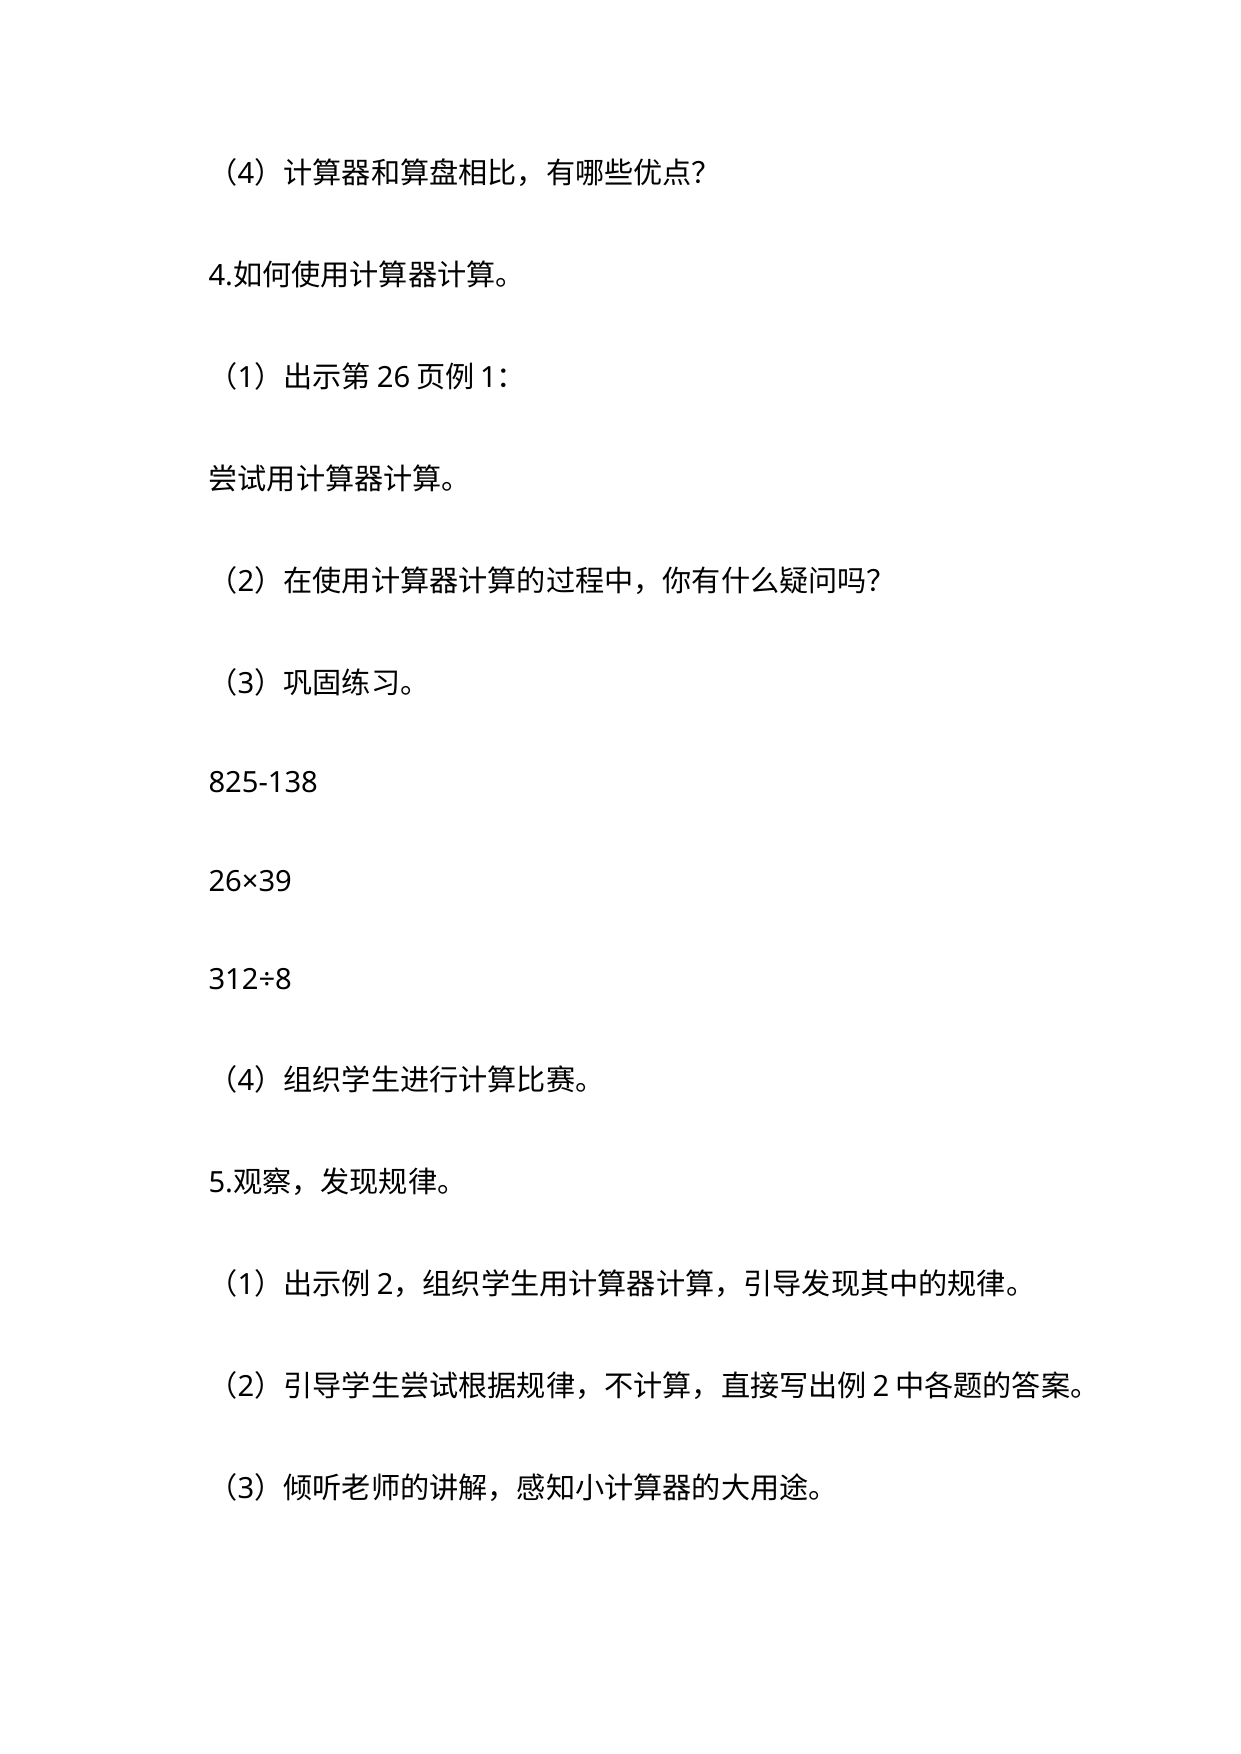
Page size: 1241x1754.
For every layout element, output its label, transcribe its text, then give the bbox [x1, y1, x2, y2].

text 5.观察，发现规律。 [150, 1159, 1090, 1201]
text （1）出示第26页例1： [150, 354, 1090, 396]
text （3）巩固练习。 [150, 660, 1090, 702]
text （2）引导学生尝试根据规律，不计算，直接写出例2中各题的答案。 [150, 1363, 1090, 1405]
text 825-138 [150, 762, 1090, 801]
text （3）倾听老师的讲解，感知小计算器的大用途。 [150, 1465, 1090, 1507]
text 尝试用计算器计算。 [150, 456, 1090, 498]
text （4）计算器和算盘相比，有哪些优点？ [150, 150, 1090, 192]
text （1）出示例2，组织学生用计算器计算，引导发现其中的规律。 [150, 1261, 1090, 1303]
text （2）在使用计算器计算的过程中，你有什么疑问吗？ [150, 558, 1090, 600]
text 26×39 [150, 860, 1090, 900]
text （4）组织学生进行计算比赛。 [150, 1057, 1090, 1099]
text 312÷8 [150, 958, 1090, 998]
text 4.如何使用计算器计算。 [150, 252, 1090, 294]
